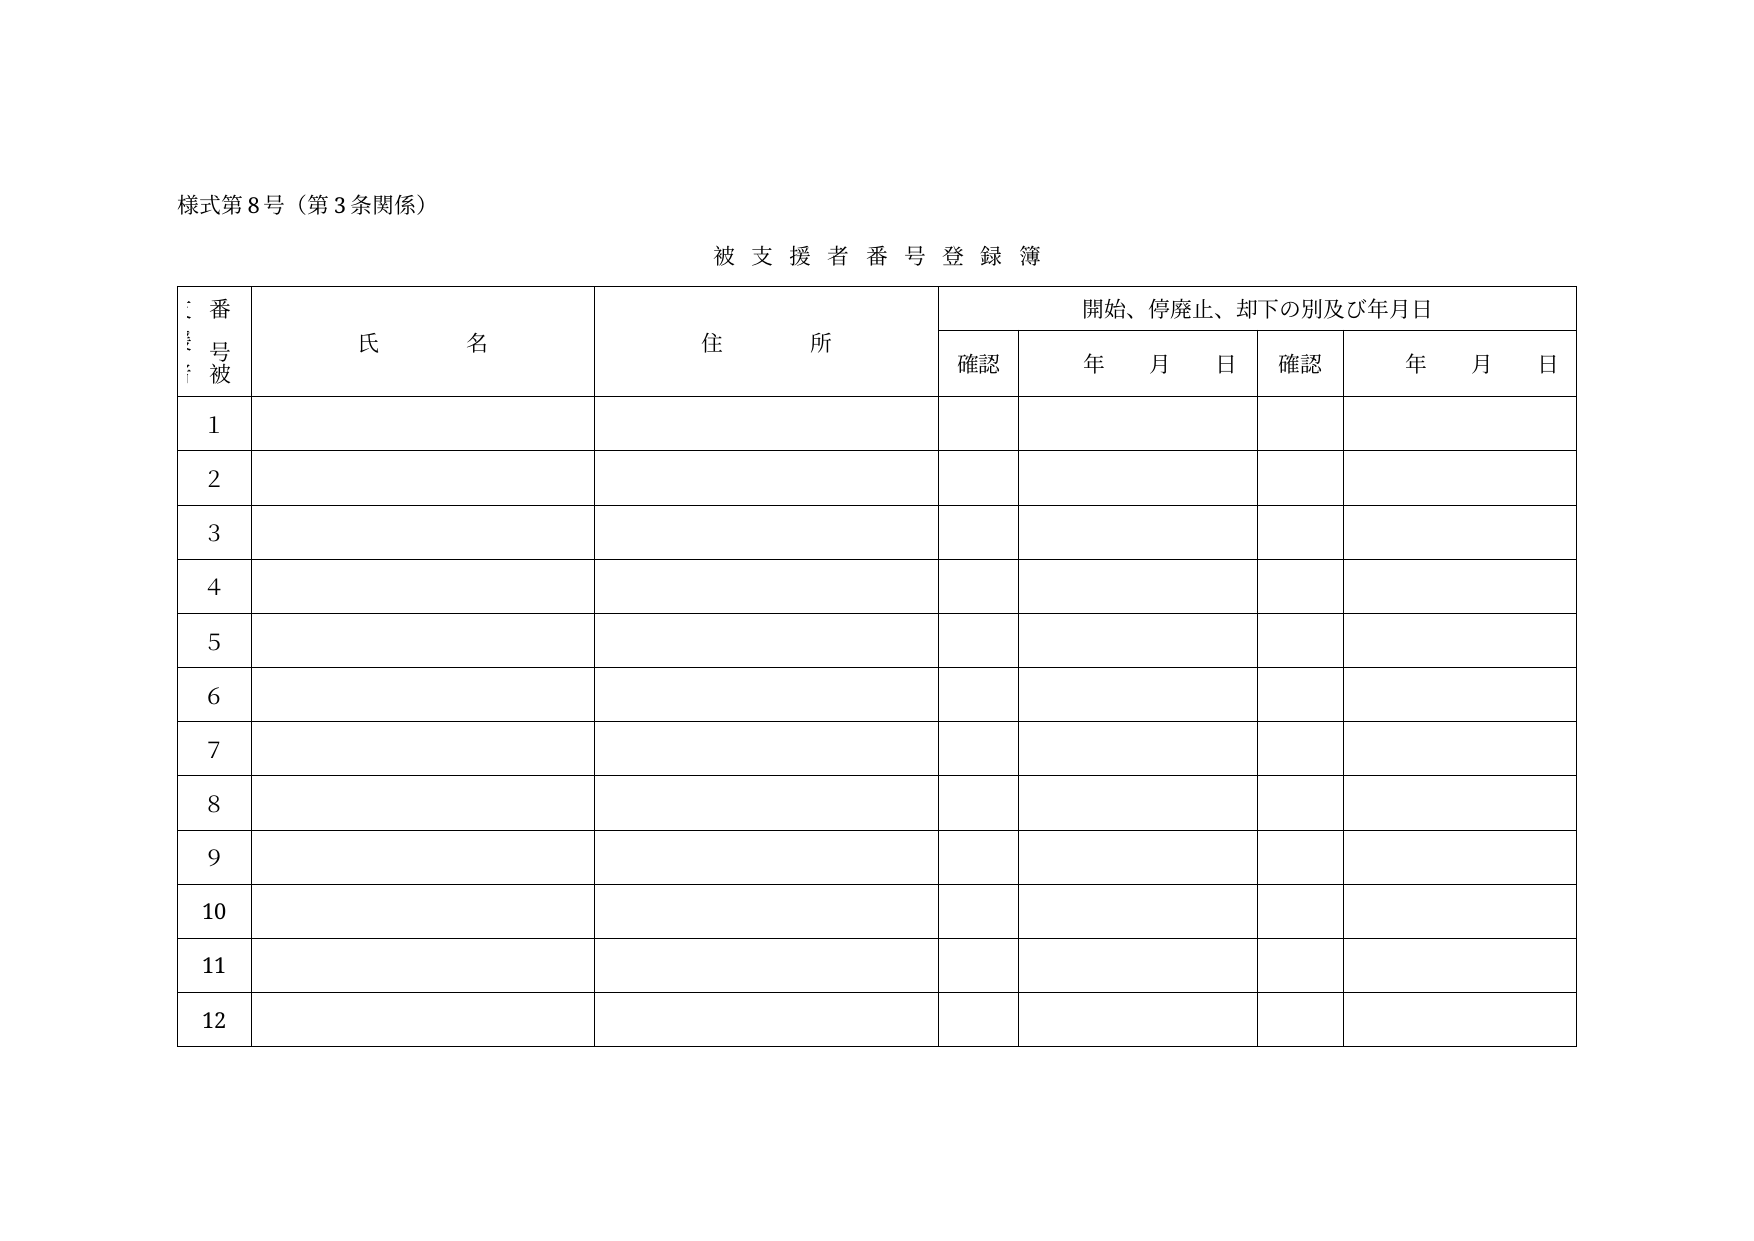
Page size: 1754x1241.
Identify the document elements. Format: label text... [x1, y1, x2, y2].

table_cell [939, 722, 1018, 775]
text 被支援者番号登録簿 [177, 235, 1577, 275]
table_cell [939, 506, 1018, 559]
table_cell [595, 831, 938, 884]
table_cell [595, 993, 938, 1046]
table_cell [939, 668, 1018, 721]
table_cell [1258, 776, 1343, 829]
table_cell [1344, 831, 1576, 884]
table_cell [1019, 722, 1257, 775]
table_cell [1019, 506, 1257, 559]
table_cell 12 [178, 993, 251, 1046]
table_header 氏名 [252, 287, 594, 396]
table_cell [595, 397, 938, 450]
table_cell [939, 831, 1018, 884]
table_cell ９ [178, 831, 251, 884]
table_cell [1258, 506, 1343, 559]
table_cell [1019, 885, 1257, 938]
table_cell 10 [178, 885, 251, 938]
table_cell [252, 831, 594, 884]
table_cell [1344, 993, 1576, 1046]
table_cell [1258, 451, 1343, 504]
table_cell [252, 885, 594, 938]
table_cell [1344, 885, 1576, 938]
table_cell [1344, 776, 1576, 829]
table_cell [252, 506, 594, 559]
table_cell [252, 993, 594, 1046]
table_cell [1258, 993, 1343, 1046]
table_cell [1019, 939, 1257, 992]
table_cell [1019, 776, 1257, 829]
table_cell ３ [178, 506, 251, 559]
table_cell [1019, 668, 1257, 721]
table_cell [939, 614, 1018, 667]
table_cell [252, 397, 594, 450]
table_cell [939, 397, 1018, 450]
table_cell [1258, 668, 1343, 721]
table_header 開始、停廃止、却下の別及び年月日 [939, 287, 1576, 329]
table_cell [1019, 397, 1257, 450]
table_cell [1258, 614, 1343, 667]
table_cell [595, 451, 938, 504]
table_cell [939, 939, 1018, 992]
table_cell [1258, 831, 1343, 884]
table_cell [1258, 939, 1343, 992]
table_cell [1019, 451, 1257, 504]
table_cell [939, 776, 1018, 829]
table_cell [595, 506, 938, 559]
table_cell [252, 560, 594, 613]
table_cell [939, 885, 1018, 938]
table_cell 11 [178, 939, 251, 992]
table_cell [1344, 939, 1576, 992]
table_cell [1019, 831, 1257, 884]
table_cell [1258, 560, 1343, 613]
table_cell １ [178, 397, 251, 450]
text 様式第8号（第3条関係） [177, 185, 1577, 224]
table_cell 確認 [1258, 331, 1343, 396]
table_cell [595, 668, 938, 721]
table_cell [1019, 614, 1257, 667]
table_cell [1344, 506, 1576, 559]
table_cell [939, 560, 1018, 613]
table_cell [252, 668, 594, 721]
table_cell [1344, 614, 1576, 667]
table_cell ７ [178, 722, 251, 775]
table_cell [595, 722, 938, 775]
table_cell ５ [178, 614, 251, 667]
table_cell [1258, 885, 1343, 938]
table_cell [939, 993, 1018, 1046]
table_cell [1344, 397, 1576, 450]
table_cell [1258, 397, 1343, 450]
table_cell [595, 885, 938, 938]
table_cell [1344, 722, 1576, 775]
table_cell [252, 776, 594, 829]
table_cell 年 月 日 [1344, 331, 1576, 396]
table_cell ８ [178, 776, 251, 829]
table_cell [595, 776, 938, 829]
table_cell [252, 451, 594, 504]
table_cell [939, 451, 1018, 504]
table_cell 確認 [939, 331, 1018, 396]
table_cell ６ [178, 668, 251, 721]
table_header 番号被支援者 [178, 287, 251, 396]
table_cell [252, 939, 594, 992]
table_cell [595, 939, 938, 992]
table_cell 年 月 日 [1019, 331, 1257, 396]
table_cell [595, 560, 938, 613]
table_cell [1258, 722, 1343, 775]
table_cell [595, 614, 938, 667]
table_cell [252, 722, 594, 775]
table_cell [1344, 451, 1576, 504]
table_cell [1344, 668, 1576, 721]
table_cell [1019, 993, 1257, 1046]
table_cell [1019, 560, 1257, 613]
table_cell [1344, 560, 1576, 613]
table_cell [252, 614, 594, 667]
table_cell ２ [178, 451, 251, 504]
table_header 住所 [595, 287, 938, 396]
table_cell ４ [178, 560, 251, 613]
